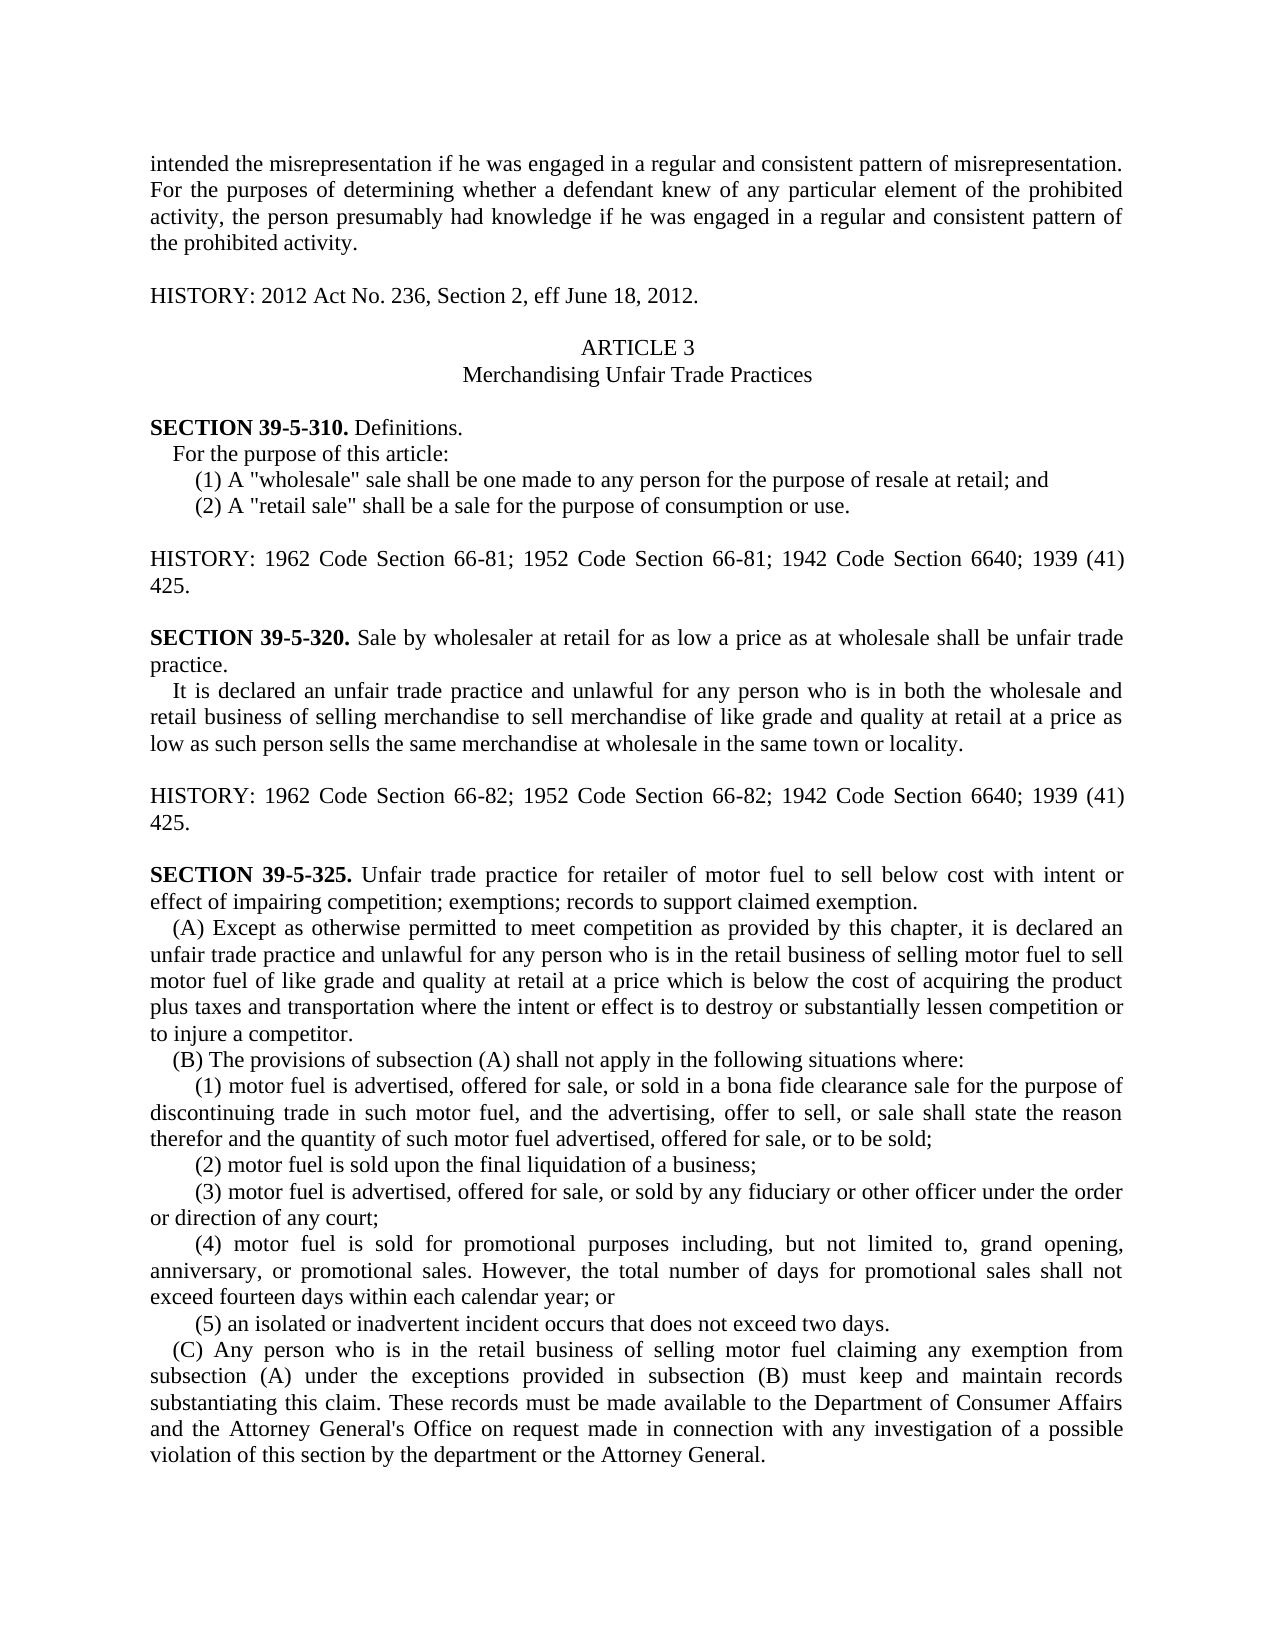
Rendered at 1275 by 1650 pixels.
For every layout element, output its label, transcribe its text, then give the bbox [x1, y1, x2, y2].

text HISTORY: 1962 Code Section 66-82; 1952 Code Section 66-82; 1942 Code Section 6640; 1939 (41) 425. [150, 782, 1125, 835]
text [150, 150, 1125, 255]
text It is declared an unfair trade practice and unlawful for any person who is in both the wholesale and retail business of selling merchandise to sell merchandise of like grade and quality at retail at a price as low as such person sells the same merchandise at wholesale in the same town or locality. [150, 677, 1125, 756]
text (2) motor fuel is sold upon the final liquidation of a business; [150, 1151, 1125, 1178]
text (4) motor fuel is sold for promotional purposes including, but not limited to, grand opening, anniversary, or promotional sales. However, the total number of days for promotional sales shall not exceed fourteen days within each calendar year; or [150, 1231, 1125, 1309]
text (3) motor fuel is advertised, offered for sale, or sold by any fiduciary or other officer under the order or direction of any court; [150, 1178, 1125, 1231]
text SECTION 39-5-325. Unfair trade practice for retailer of motor fuel to sell below cost with intent or effect of impairing competition; exemptions; records to support claimed exemption. [150, 862, 1125, 914]
text For the purpose of this article: [150, 440, 1125, 466]
text (5) an isolated or inadvertent incident occurs that does not exceed two days. [150, 1309, 1125, 1336]
text HISTORY: 1962 Code Section 66-81; 1952 Code Section 66-81; 1942 Code Section 6640; 1939 (41) 425. [150, 545, 1125, 598]
text SECTION 39-5-310. Definitions. [150, 413, 1125, 440]
text SECTION 39-5-320. Sale by wholesaler at retail for as low a price as at wholesale shall be unfair trade practice. [150, 624, 1125, 677]
text Merchandising Unfair Trade Practices [150, 361, 1125, 387]
text HISTORY: 2012 Act No. 236, Section 2, eff June 18, 2012. [150, 282, 1125, 308]
text (B) The provisions of subsection (A) shall not apply in the following situations where: [150, 1046, 1125, 1072]
text (C) Any person who is in the retail business of selling motor fuel claiming any exemption from subsection (A) under the exceptions provided in subsection (B) must keep and maintain records substantiating this claim. These records must be made available to the Department of Consumer Affairs and the Attorney General's Office on request made in connection with any investigation of a possible violation of this section by the department or the Attorney General. [150, 1336, 1125, 1468]
text (1) motor fuel is advertised, offered for sale, or sold in a bona fide clearance sale for the purpose of discontinuing trade in such motor fuel, and the advertising, offer to sell, or sale shall state the reason therefor and the quantity of such motor fuel advertised, offered for sale, or to be sold; [150, 1072, 1125, 1151]
text ARTICLE 3 [150, 334, 1125, 361]
text (A) Except as otherwise permitted to meet competition as provided by this chapter, it is declared an unfair trade practice and unlawful for any person who is in the retail business of selling motor fuel to sell motor fuel of like grade and quality at retail at a price which is below the cost of acquiring the product plus taxes and transportation where the intent or effect is to destroy or substantially lessen competition or to injure a competitor. [150, 914, 1125, 1046]
text (2) A "retail sale" shall be a sale for the purpose of consumption or use. [150, 493, 1125, 519]
text (1) A "wholesale" sale shall be one made to any person for the purpose of resale at retail; and [150, 466, 1125, 493]
